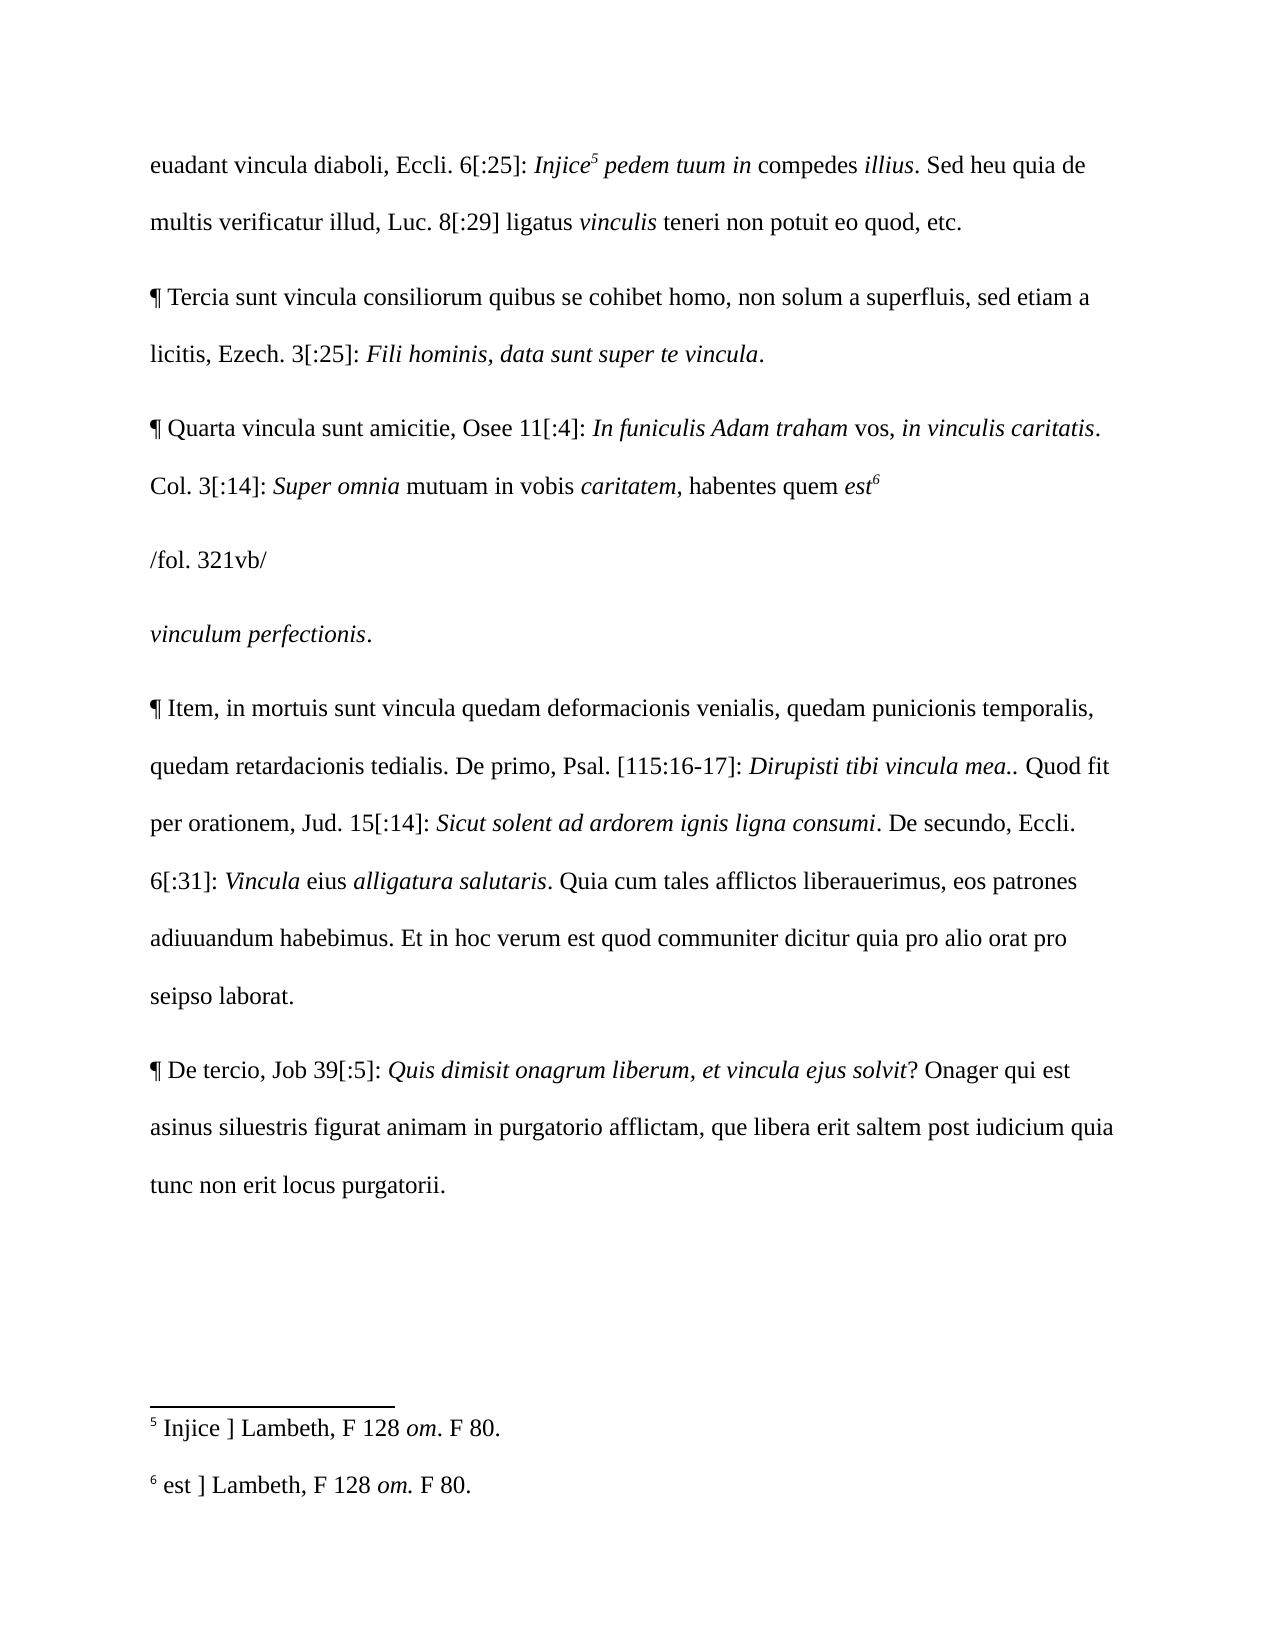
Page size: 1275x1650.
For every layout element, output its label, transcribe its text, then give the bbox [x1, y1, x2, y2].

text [150, 150, 1125, 236]
text /fol. 321vb/ [150, 545, 1125, 574]
text ¶ Item, in mortuis sunt vincula quedam deformacionis venialis, quedam punicionis temporalis, quedam retardacionis tedialis. De primo, Psal. [115:16-17]: Dirupisti tibi vincula mea.. Quod fit per orationem, Jud. 15[:14]: Sicut solent ad ardorem ignis ligna consumi. De secundo, Eccli. 6[:31]: Vincula eius alligatura salutaris. Quia cum tales afflictos liberauerimus, eos patrones adiuuandum habebimus. Et in hoc verum est quod communiter dicitur quia pro alio orat pro seipso laborat. [150, 693, 1125, 1009]
text ¶ De tercio, Job 39[:5]: Quis dimisit onagrum liberum, et vincula ejus solvit? Onager qui est asinus siluestris figurat animam in purgatorio afflictam, que libera erit saltem post iudicium quia tunc non erit locus purgatorii. [150, 1055, 1125, 1199]
text ¶ Tercia sunt vincula consiliorum quibus se cohibet homo, non solum a superfluis, sed etiam a licitis, Ezech. 3[:25]: Fili hominis, data sunt super te vincula. [150, 282, 1125, 368]
text ¶ Quarta vincula sunt amicitie, Osee 11[:4]: In funiculis Adam traham vos, in vinculis caritatis. Col. 3[:14]: Super omnia mutuam in vobis caritatem, habentes quem est [150, 413, 1125, 499]
text vinculum perfectionis. [150, 619, 1125, 648]
